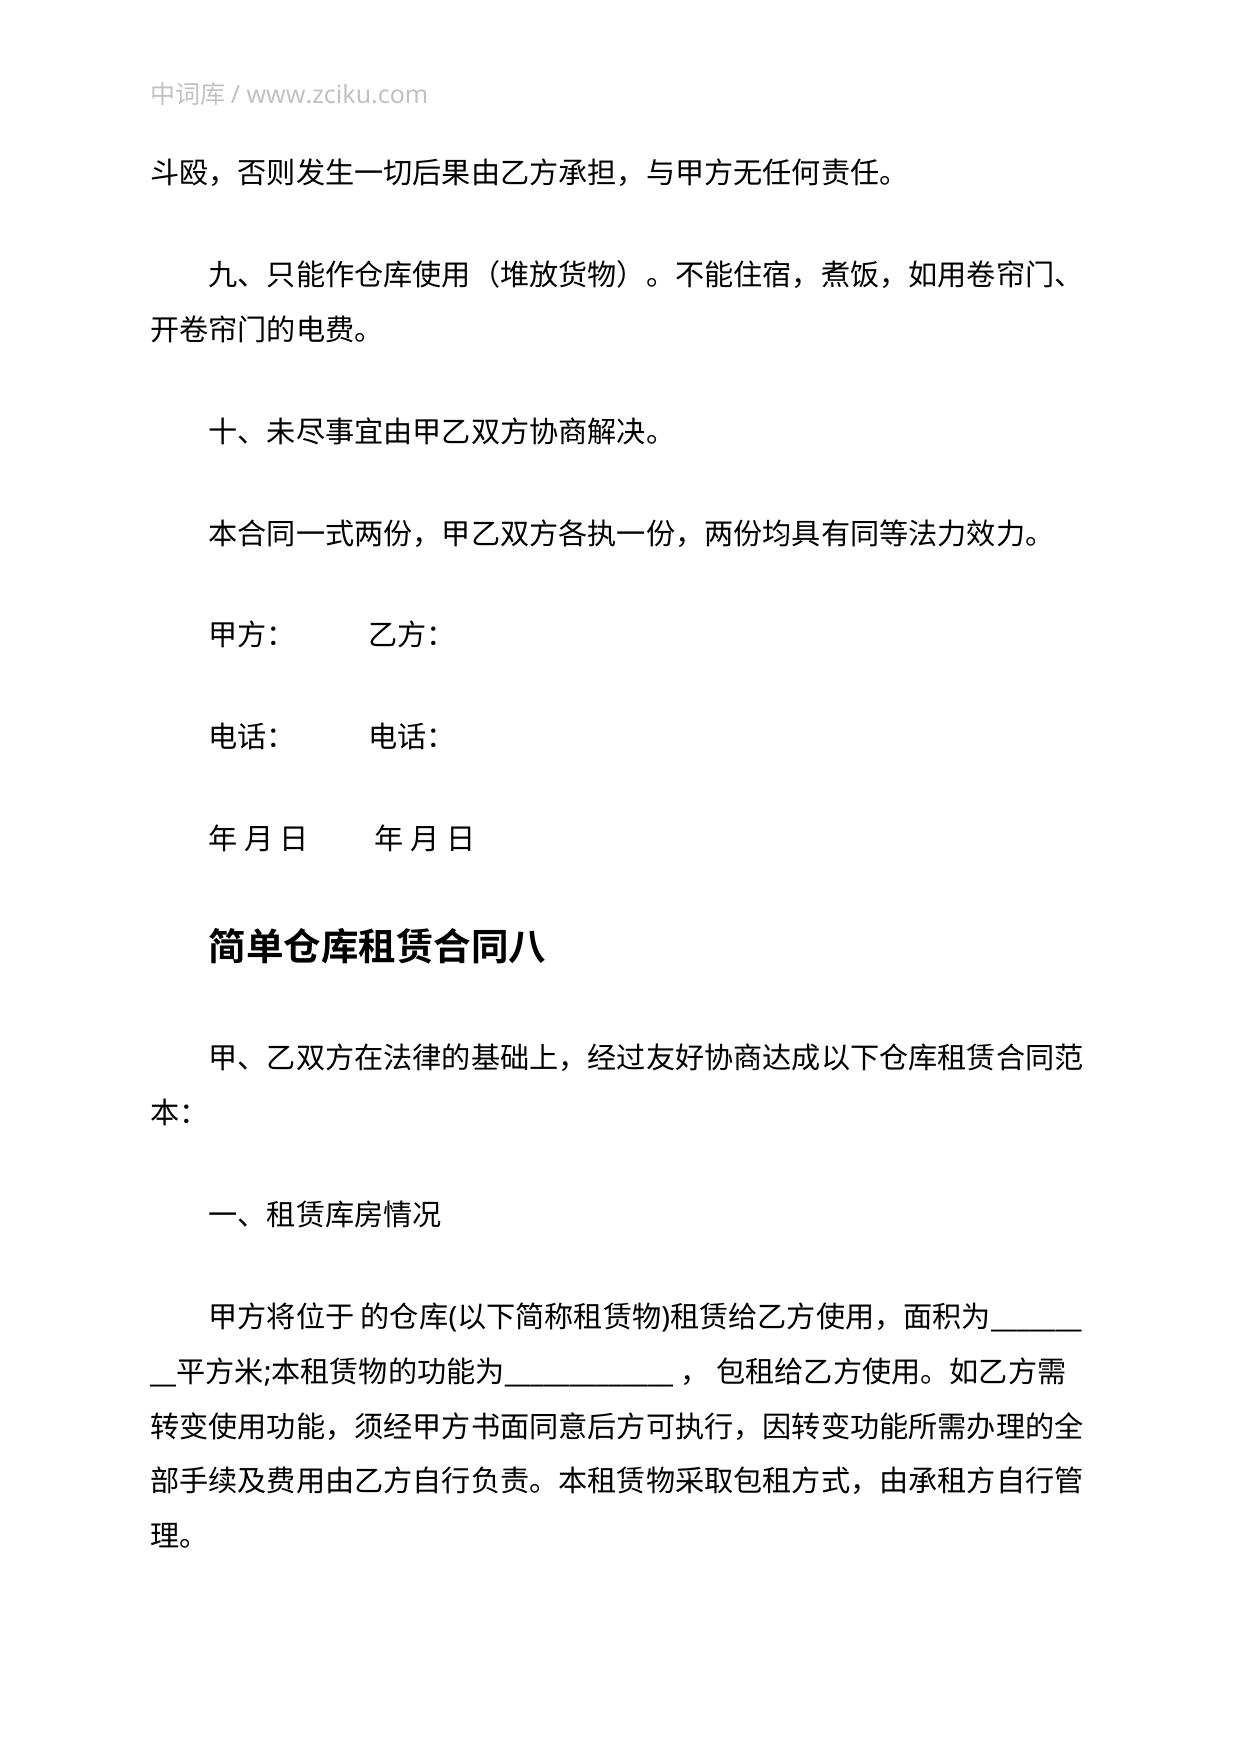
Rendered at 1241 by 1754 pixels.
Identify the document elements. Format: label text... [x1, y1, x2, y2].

text 甲、乙双方在法律的基础上，经过友好协商达成以下仓库租赁合同范本： [150, 1035, 1090, 1132]
text 九、只能作仓库使用（堆放货物）。不能住宿，煮饭，如用卷帘门、开卷帘门的电费。 [150, 252, 1090, 349]
text 甲方： 乙方： [150, 612, 1090, 654]
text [150, 150, 1090, 192]
text 简单仓库租赁合同八 [150, 917, 1090, 972]
text 甲方将位于 的仓库(以下简称租赁物)租赁给乙方使用，面积为_________平方米;本租赁物的功能为_____________ ， 包租给乙方使用。如乙方需转变使用功能，须经甲方书面同意后方可执行，因转变功能所需办理的全部手续及费用由乙方自行负责。本租赁物采取包租方式，由承租方自行管理。 [150, 1293, 1090, 1555]
text 十、未尽事宜由甲乙双方协商解决。 [150, 408, 1090, 451]
text 本合同一式两份，甲乙双方各执一份，两份均具有同等法力效力。 [150, 510, 1090, 552]
text 电话： 电话： [150, 714, 1090, 756]
text 年 月 日 年 月 日 [150, 816, 1090, 858]
text 一、租赁库房情况 [150, 1191, 1090, 1234]
